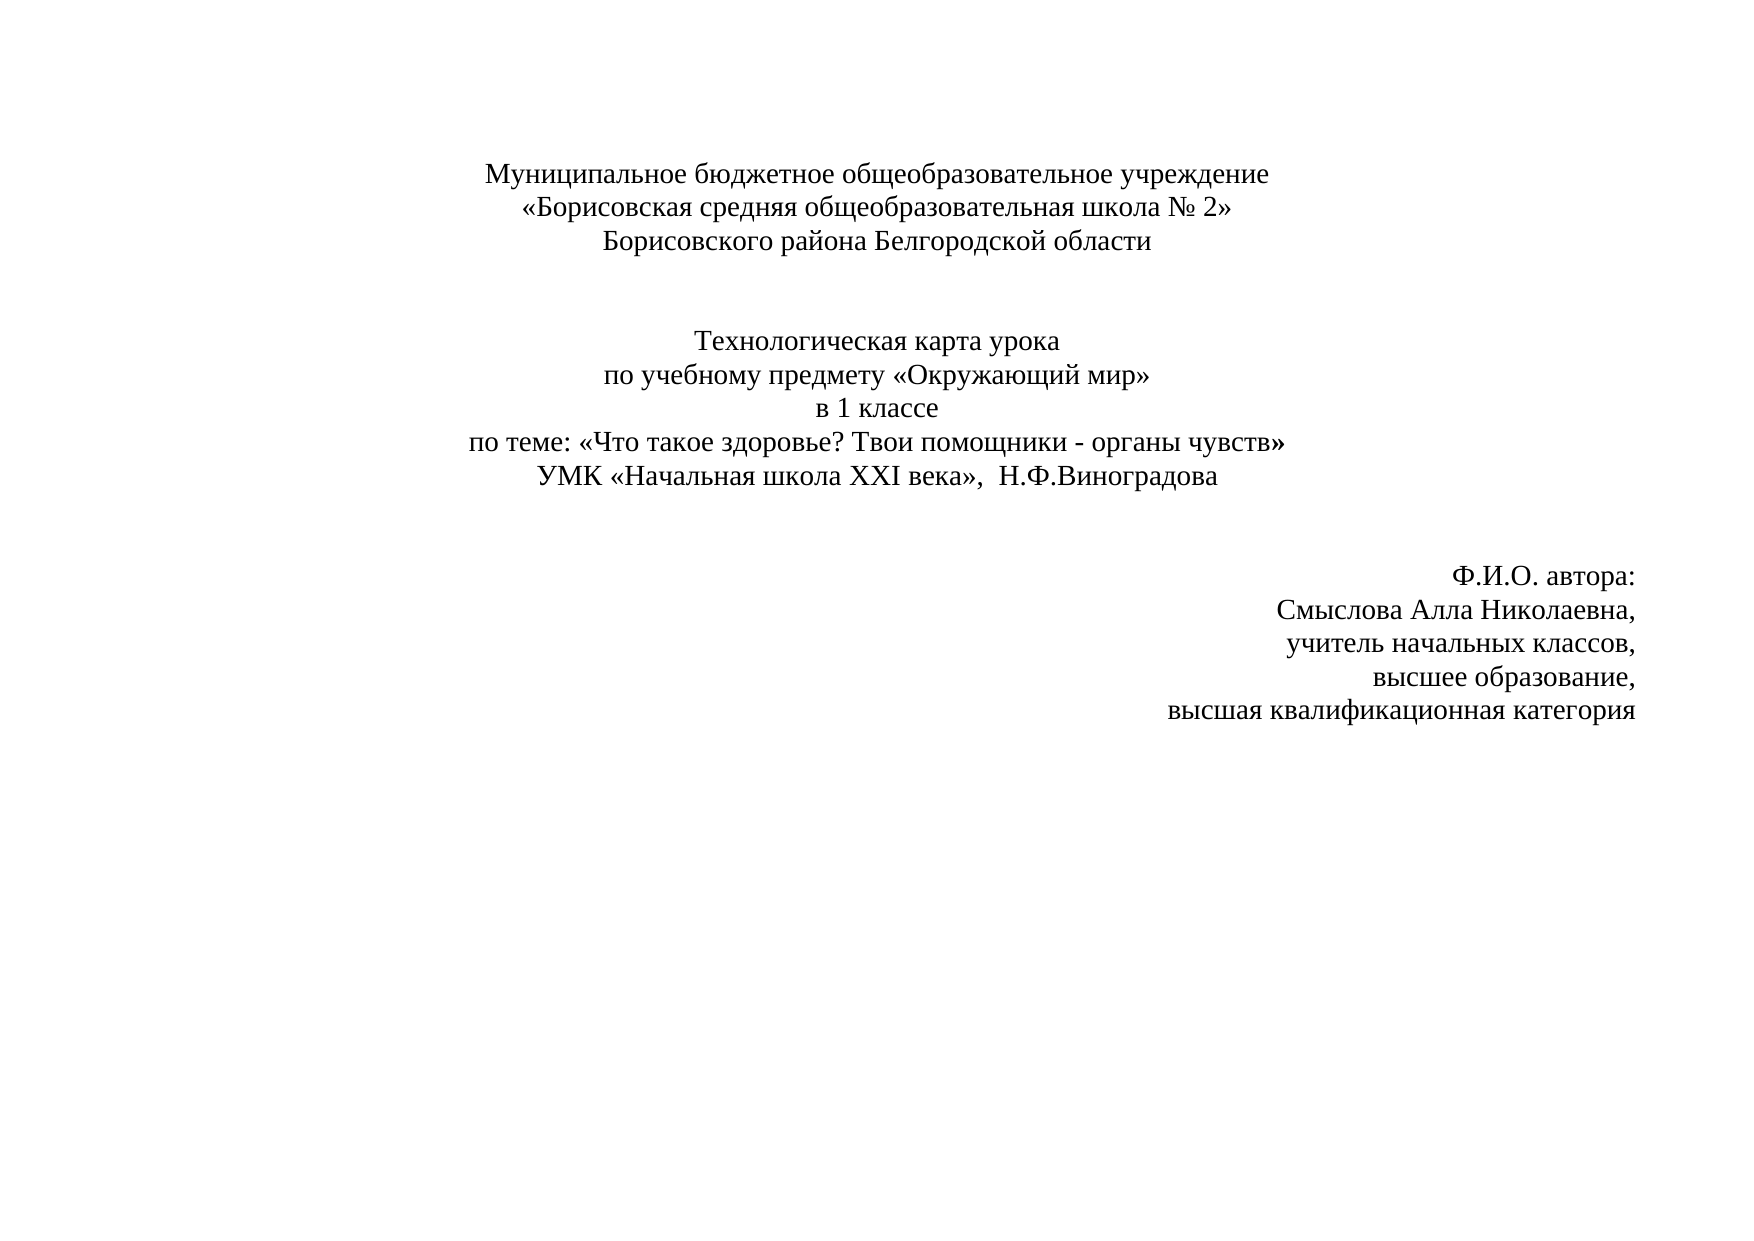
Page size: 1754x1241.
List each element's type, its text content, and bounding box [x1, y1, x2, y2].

text Технологическая карта урока [118, 323, 1636, 357]
text Борисовского района Белгородской области [118, 223, 1636, 256]
text учитель начальных классов, [118, 625, 1636, 659]
text УМК «Начальная школа XXI века», Н.Ф.Виноградова [118, 458, 1636, 491]
text по теме: «Что такое здоровье? Твои помощники - органы чувств» [118, 424, 1636, 458]
text Ф.И.О. автора: [118, 558, 1636, 592]
text в 1 классе [118, 391, 1636, 424]
text высшее образование, [118, 659, 1636, 692]
text Муниципальное бюджетное общеобразовательное учреждение [118, 156, 1636, 189]
text «Борисовская средняя общеобразовательная школа № 2» [118, 189, 1636, 223]
text высшая квалификационная категория [118, 692, 1636, 726]
text Смыслова Алла Николаевна, [118, 592, 1636, 625]
text по учебному предмету «Окружающий мир» [118, 357, 1636, 391]
